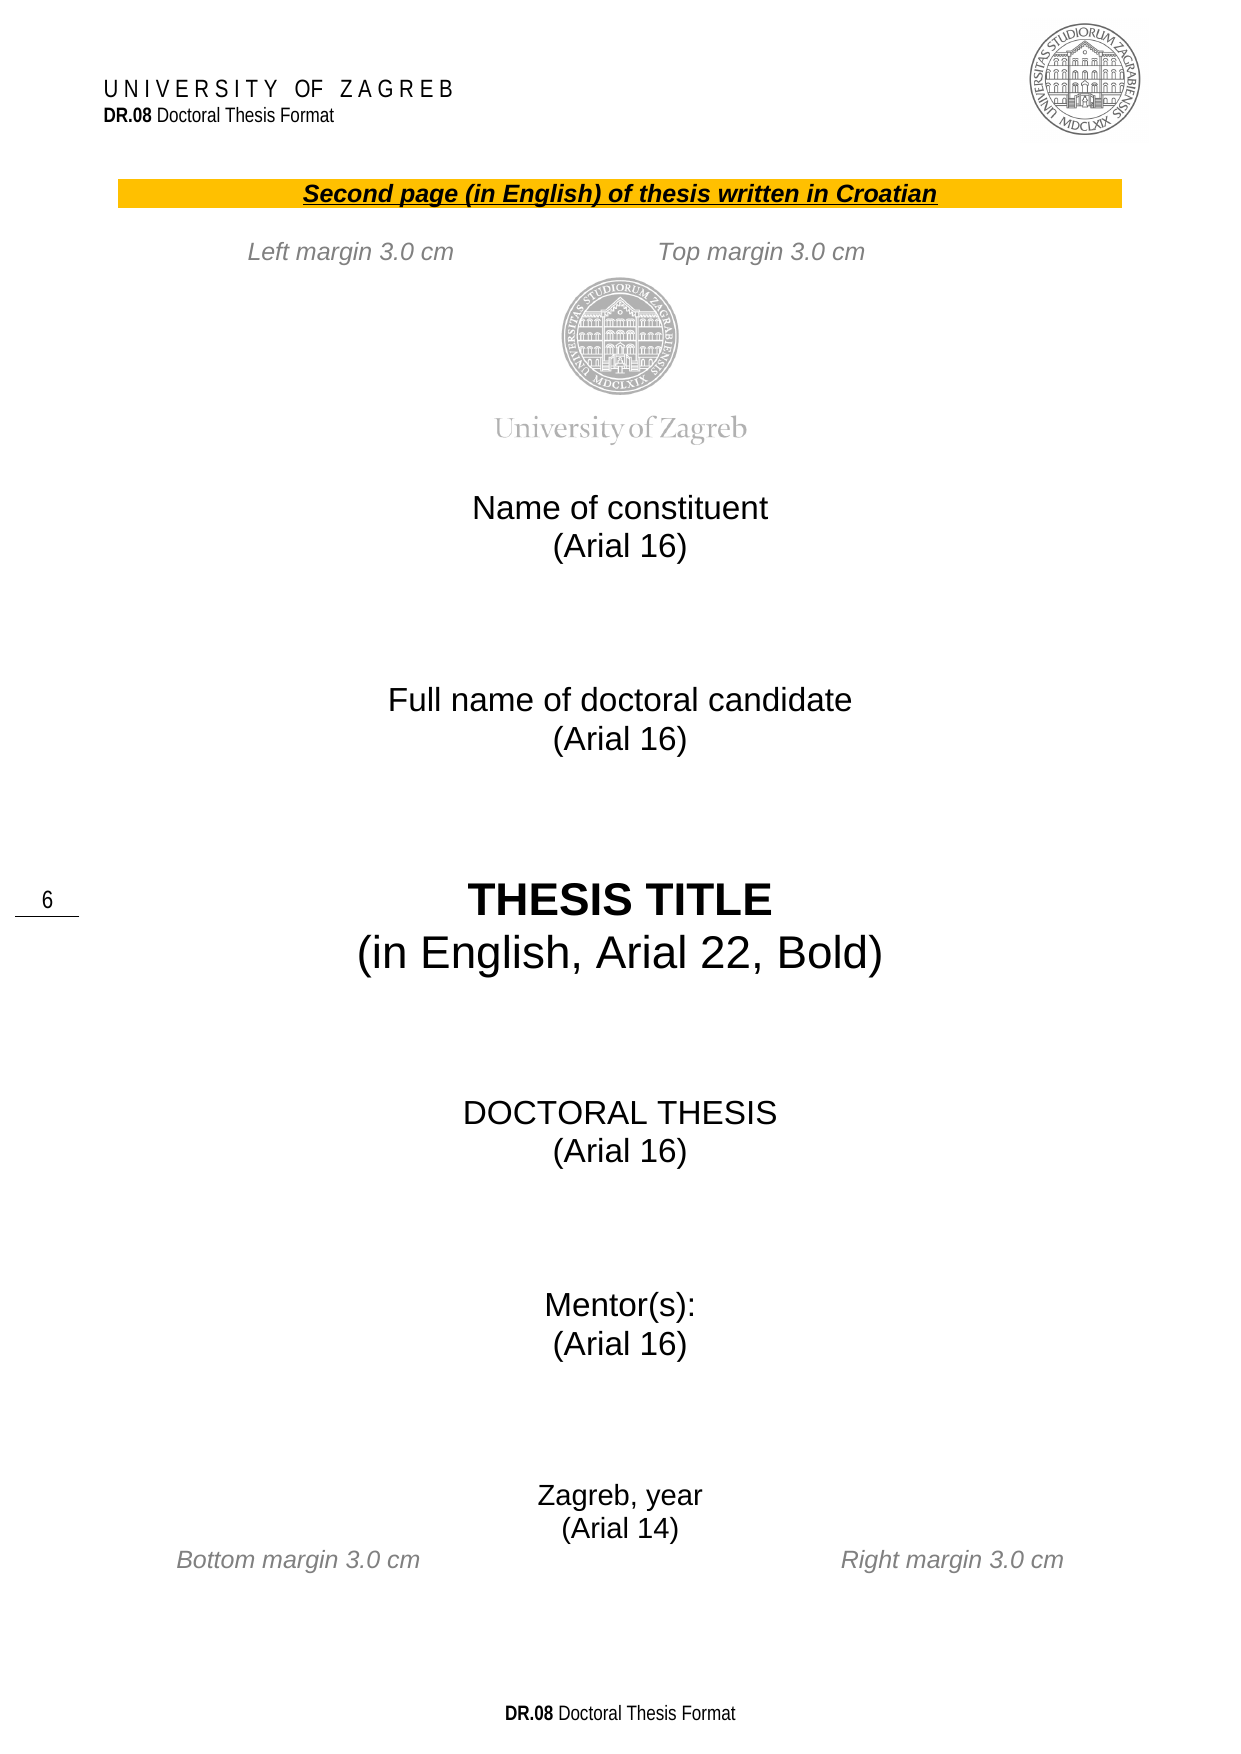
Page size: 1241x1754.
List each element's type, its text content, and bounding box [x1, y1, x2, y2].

picture [487, 265, 754, 450]
text Zagreb, year [118, 1477, 1122, 1511]
text THESIS TITLE [118, 872, 1122, 925]
text Full name of doctoral candidate [118, 680, 1122, 719]
text (Arial 14) [118, 1511, 1122, 1544]
text DOCTORAL THESIS [118, 1093, 1122, 1132]
text (Arial 16) [118, 1132, 1122, 1170]
text Left margin 3.0 cmTop margin 3.0 cm [118, 237, 583, 265]
text Mentor(s): [118, 1285, 1122, 1324]
text Bottom margin 3.0 cm Right margin 3.0 cm [118, 1544, 1122, 1573]
text (Arial 16) [118, 719, 1122, 757]
text (Arial 16) [118, 1324, 1122, 1362]
text Name of constituent [118, 488, 1122, 526]
text (Arial 16) [118, 526, 1122, 565]
text Second page (in English) of thesis written in Croatian [118, 179, 1122, 208]
picture [1020, 18, 1149, 143]
text (in English, Arial 22, Bold) [118, 925, 1122, 978]
